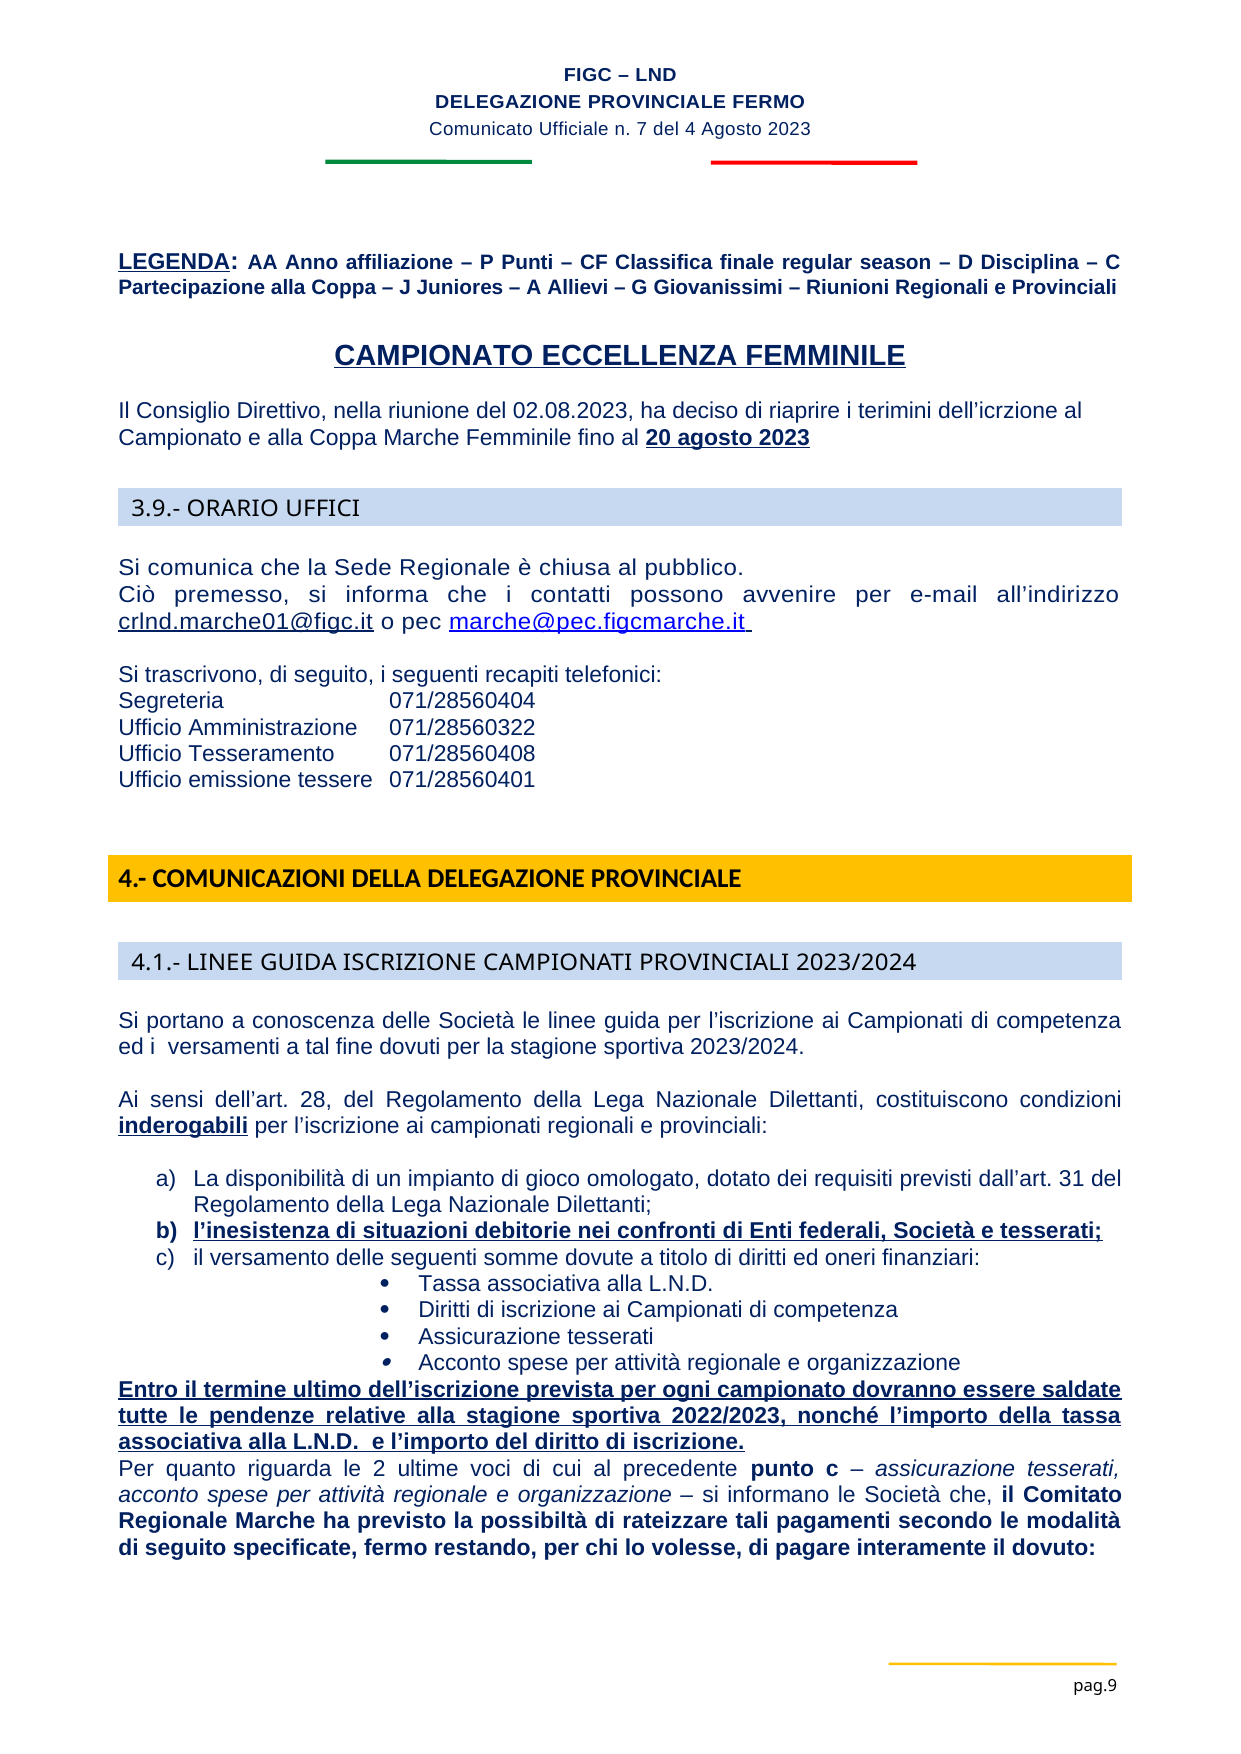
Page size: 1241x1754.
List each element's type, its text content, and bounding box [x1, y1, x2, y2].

text Il Consiglio Direttivo, nella riunione del 02.08.2023, ha deciso di riaprire i terimini dell’icrzione al Campionato e alla Coppa Marche Femminile fino al 20 agosto 2023 [118, 397, 1122, 450]
text 4.1.- LINEE GUIDA ISCRIZIONE CAMPIONATI PROVINCIALI 2023/2024 [118, 942, 1122, 979]
text Ufficio Amministrazione 071/28560322 [118, 714, 1122, 740]
text Per quanto riguarda le 2 ultime voci di cui al precedente punto c – assicurazione tesserati, acconto spese per attività regionale e organizzazione – si informano le Società che, il Comitato Regionale Marche ha previsto la possibiltà di rateizzare tali pagamenti secondo le modalità di seguito specificate, fermo restando, per chi lo volesse, di pagare interamente il dovuto: [118, 1454, 1122, 1560]
list l’inesistenza di situazioni debitorie nei confronti di Enti federali, Società e tesserati; [156, 1217, 1122, 1244]
text Si comunica che la Sede Regionale è chiusa al pubblico. [118, 553, 1122, 580]
text Entro il termine ultimo dell’iscrizione prevista per ogni campionato dovranno essere saldate tutte le pendenze relative alla stagione sportiva 2022/2023, nonché l’importo della tassa associativa alla L.N.D. e l’importo del diritto di iscrizione. [118, 1400, 1122, 1454]
text Entro il termine ultimo dell’iscrizione prevista per ogni campionato dovranno essere saldate tutte le pendenze relative alla stagione sportiva 2022/2023, nonché l’importo della tassa associativa alla L.N.D. e l’importo del diritto di iscrizione. [118, 1376, 1122, 1398]
list Acconto spese per attività regionale e organizzazione [381, 1349, 1122, 1376]
text Ufficio emissione tessere 071/28560401 [118, 766, 1122, 793]
list La disponibilità di un impianto di gioco omologato, dotato dei requisiti previsti dall’art. 31 del Regolamento della Lega Nazionale Dilettanti; [156, 1165, 1122, 1217]
text CAMPIONATO ECCELLENZA FEMMINILE [118, 338, 1122, 371]
text Ai sensi dell’art. 28, del Regolamento della Lega Nazionale Dilettanti, costituiscono condizioni inderogabili per l’iscrizione ai campionati regionali e provinciali: [118, 1086, 1122, 1138]
text Ufficio Tesseramento 071/28560408 [118, 740, 1122, 766]
list Assicurazione tesserati [381, 1323, 1122, 1349]
subtitle 4.- COMUNICAZIONI DELLA DELEGAZIONE PROVINCIALE [110, 858, 1130, 896]
text Si portano a conoscenza delle Società le linee guida per l’iscrizione ai Campionati di competenza ed i versamenti a tal fine dovuti per la stagione sportiva 2023/2024. [118, 1007, 1122, 1059]
text 3.9.- ORARIO UFFICI [118, 488, 1122, 525]
list il versamento delle seguenti somme dovute a titolo di diritti ed oneri finanziari: [156, 1244, 1122, 1270]
list Diritti di iscrizione ai Campionati di competenza [381, 1296, 1122, 1323]
text LEGENDA: AA Anno affiliazione – P Punti – CF Classifica finale regular season – D Disciplina – C Partecipazione alla Coppa – J Juniores – A Allievi – G Giovanissimi – Riunioni Regionali e Provinciali [118, 246, 1122, 299]
text Ciò premesso, si informa che i contatti possono avvenire per e-mail all’indirizzo crlnd.marche01@figc.it o pec marche@pec.figcmarche.it [118, 580, 1122, 634]
text Si trascrivono, di seguito, i seguenti recapiti telefonici: [118, 661, 1122, 687]
list Tassa associativa alla L.N.D. [381, 1270, 1122, 1296]
text Segreteria 071/28560404 [118, 687, 1122, 714]
